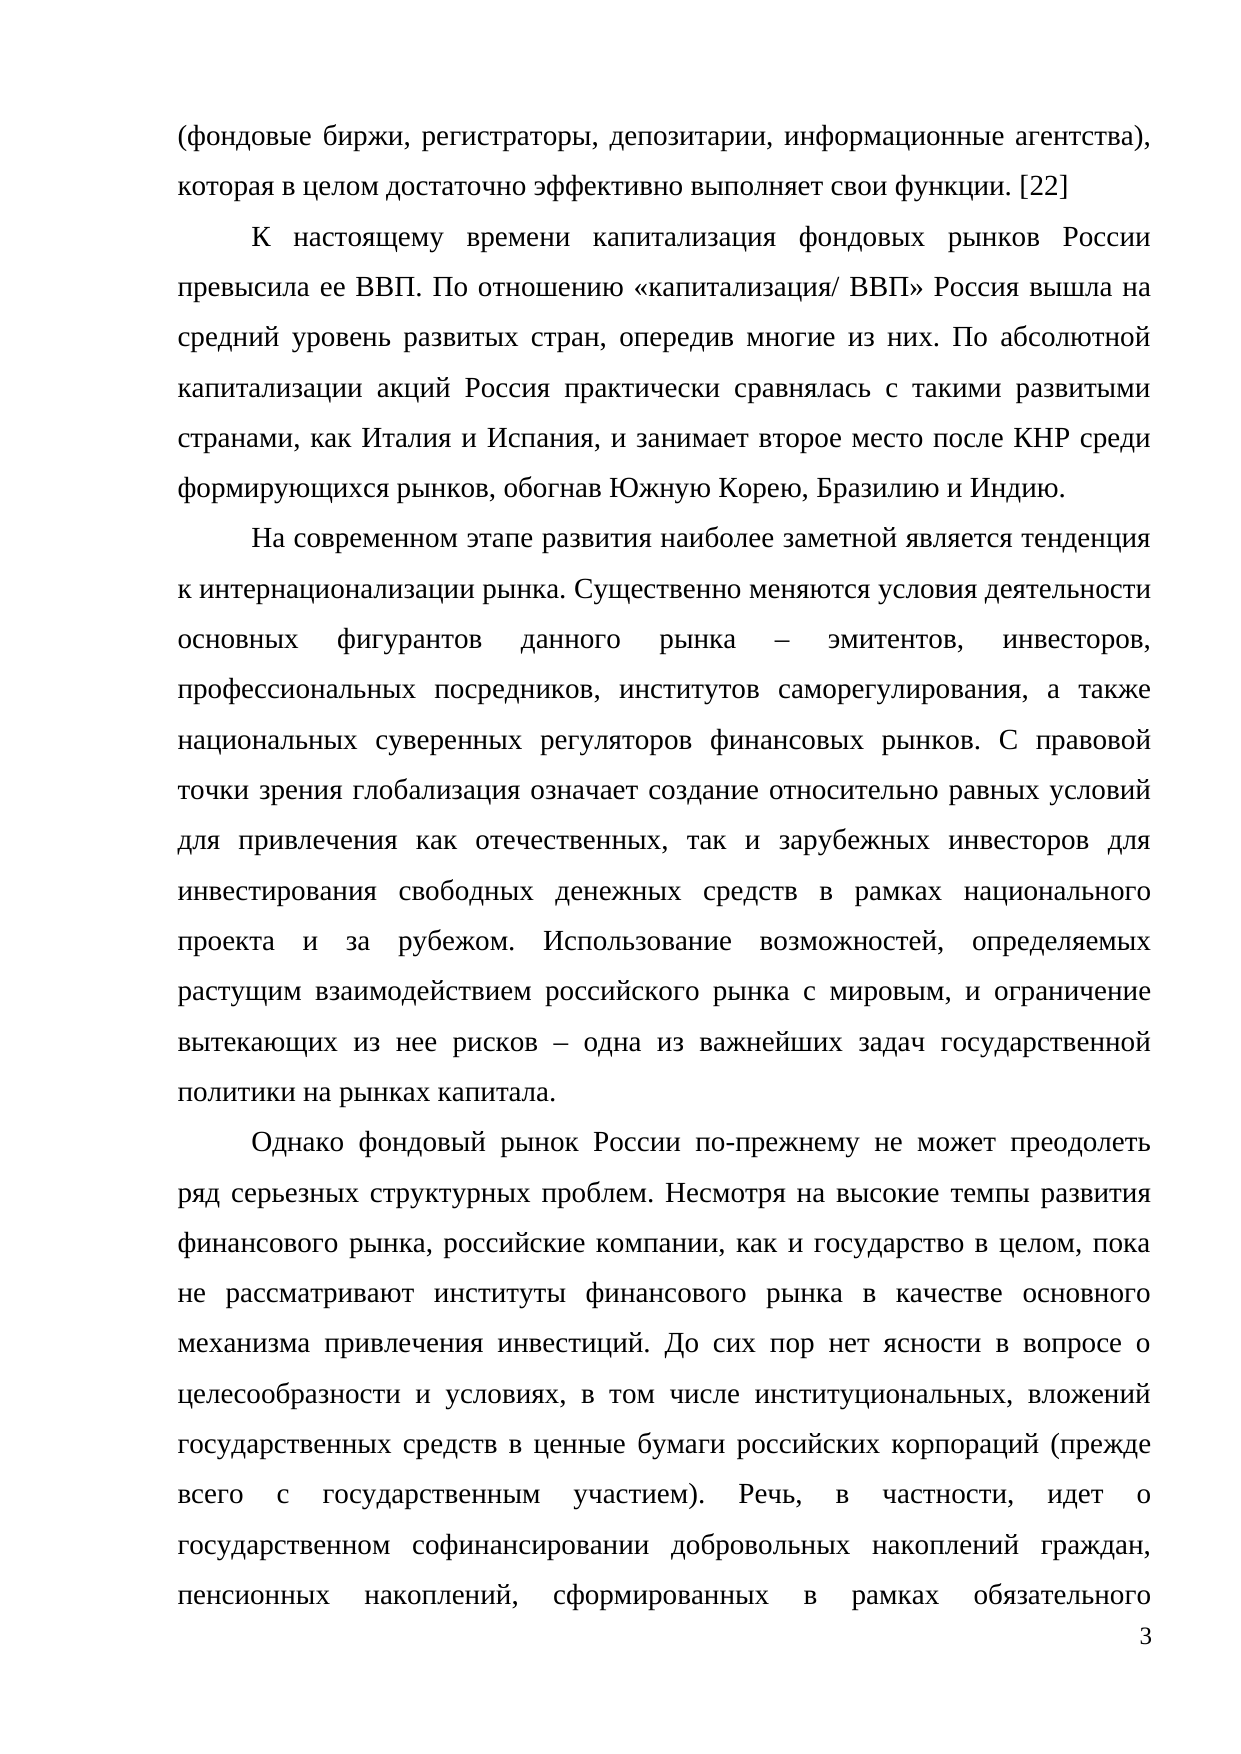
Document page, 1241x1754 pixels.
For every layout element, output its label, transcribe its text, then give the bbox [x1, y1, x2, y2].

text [177, 118, 1152, 202]
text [177, 1124, 1152, 1611]
text К настоящему времени капитализация фондовых рынков России превысила ее ВВП. По отношению «капитализация/ ВВП» Россия вышла на средний уровень развитых стран, опередив многие из них. По абсолютной капитализации акций Россия практически сравнялась с такими развитыми странами, как Италия и Испания, и занимает второе место после КНР среди формирующихся рынков, обогнав Южную Корею, Бразилию и Индию. [177, 219, 1152, 504]
text На современном этапе развития наиболее заметной является тенденция к интернационализации рынка. Существенно меняются условия деятельности основных фигурантов данного рынка – эмитентов, инвесторов, профессиональных посредников, институтов саморегулирования, а также национальных суверенных регуляторов финансовых рынков. С правовой точки зрения глобализация означает создание относительно равных условий для привлечения как отечественных, так и зарубежных инвесторов для инвестирования свободных денежных средств в рамках национального проекта и за рубежом. Использование возможностей, определяемых растущим взаимодействием российского рынка с мировым, и ограничение вытекающих из нее рисков – одна из важнейших задач государственной политики на рынках капитала. [177, 521, 1152, 1108]
